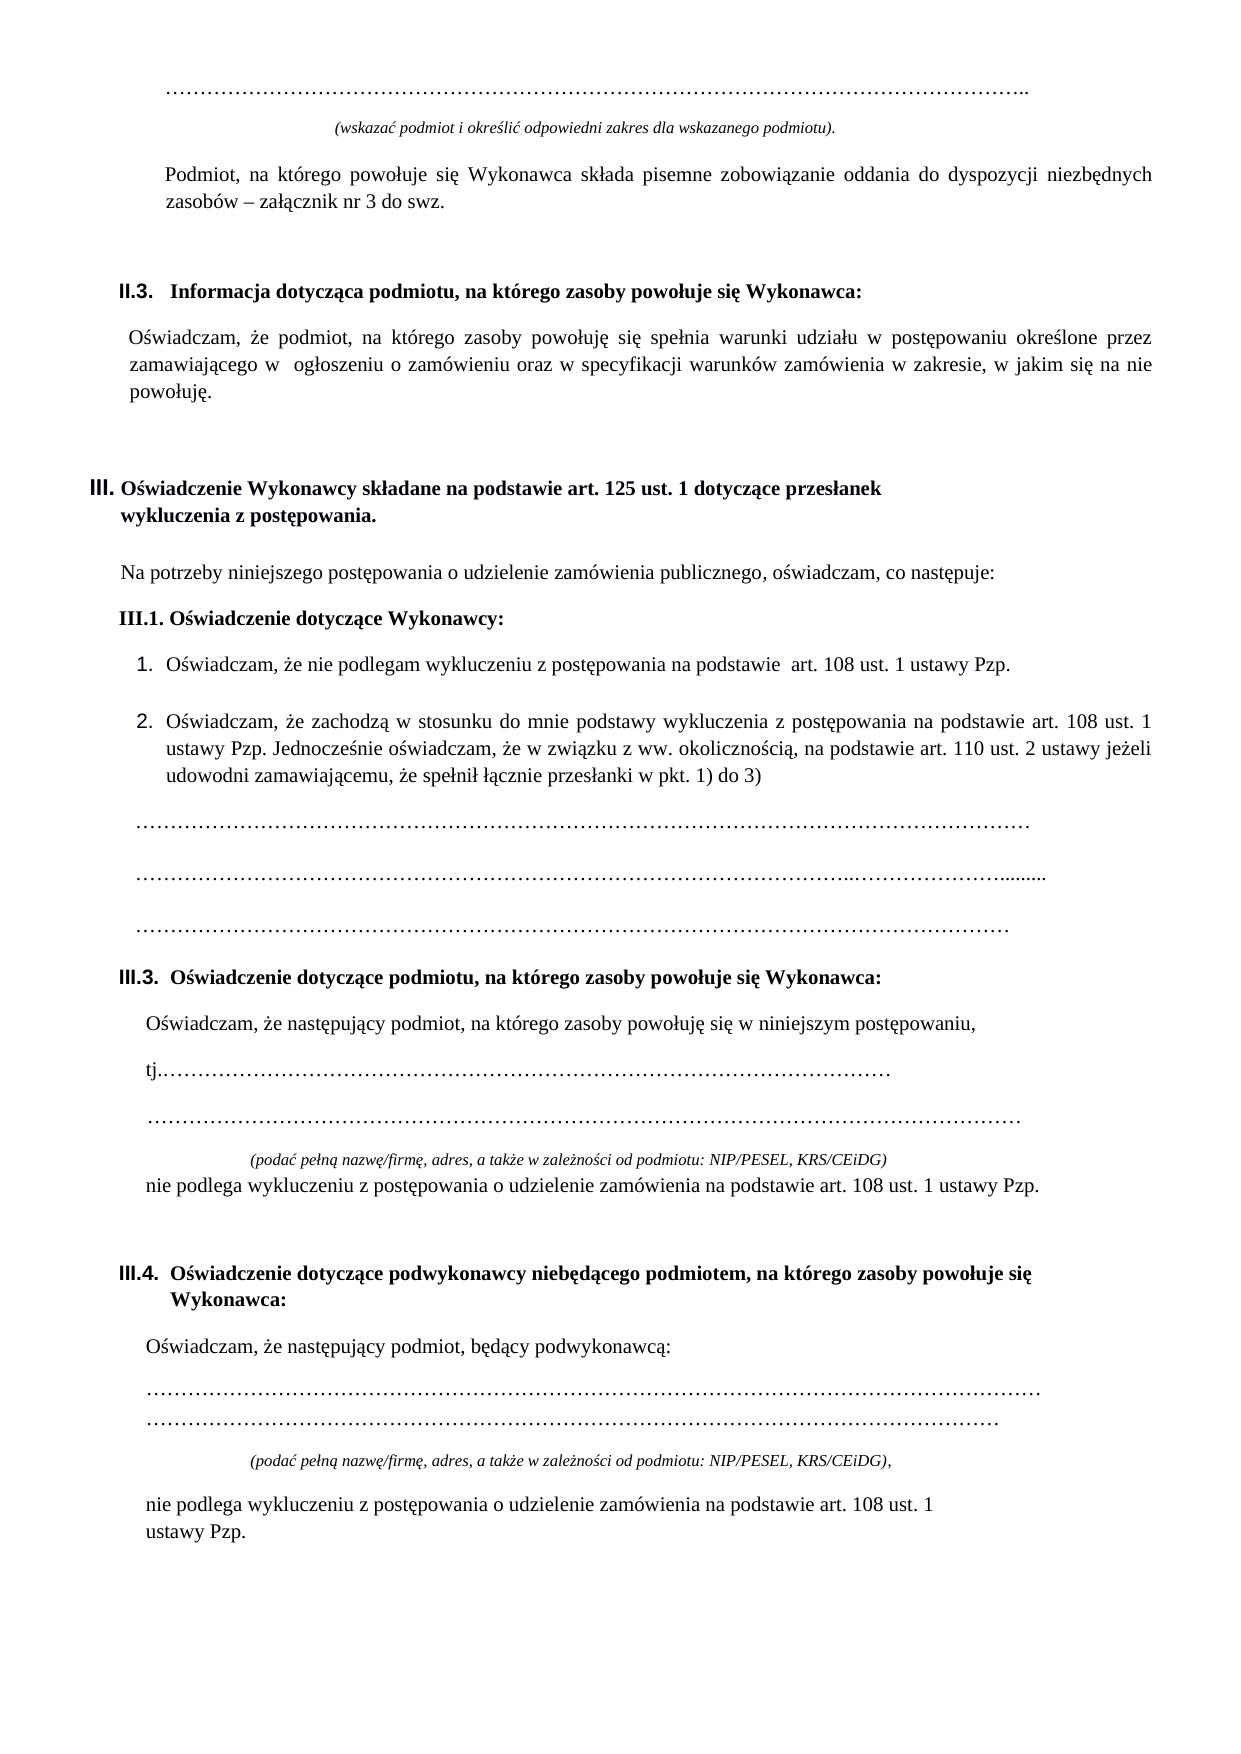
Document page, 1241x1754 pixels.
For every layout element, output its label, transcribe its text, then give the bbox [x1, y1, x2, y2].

text Oświadczam, że podmiot, na którego zasoby powołuję się spełnia warunki udziału w postępowaniu określone przez zamawiającego w ogłoszeniu o zamówieniu oraz w specyfikacji warunków zamówienia w zakresie, w jakim się na nie powołuję. [128, 325, 1154, 403]
list Oświadczam, że zachodzą w stosunku do mnie podstawy wykluczenia z postępowania na podstawie art. 108 ust. 1 ustawy Pzp. Jednocześnie oświadczam, że w związku z ww. okolicznością, na podstawie art. 110 ust. 2 ustawy jeżeli udowodni zamawiającemu, że spełnił łącznie przesłanki w pkt. 1) do 3) [136, 709, 1154, 787]
list Oświadczenie dotyczące podwykonawcy niebędącego podmiotem, na którego zasoby powołuje się Wykonawca: [119, 1261, 1154, 1311]
text Oświadczam, że następujący podmiot, będący podwykonawcą: [146, 1333, 1154, 1358]
text …………………………………………………………………………………………..…………………......... [135, 861, 1154, 885]
text nie podlega wykluczeniu z postępowania o udzielenie zamówienia na podstawie art. 108 ust. 1 ustawy Pzp. [146, 1173, 1154, 1197]
text Podmiot, na którego powołuje się Wykonawca składa pisemne zobowiązanie oddania do dyspozycji niezbędnych zasobów – załącznik nr 3 do swz. [164, 162, 1154, 213]
text (wskazać podmiot i określić odpowiedni zakres dla wskazanego podmiotu). [334, 118, 1154, 137]
text (podać pełną nazwę/firmę, adres, a także w zależności od podmiotu: NIP/PESEL, KRS/CEiDG) [250, 1150, 1154, 1169]
list Oświadczenie Wykonawcy składane na podstawie art. 125 ust. 1 dotyczące przesłanek [89, 474, 1154, 500]
text wykluczenia z postępowania. [120, 503, 1154, 527]
list Oświadczenie dotyczące podmiotu, na którego zasoby powołuje się Wykonawca: [119, 964, 1154, 989]
text III.1. Oświadczenie dotyczące Wykonawcy: [119, 606, 1154, 630]
list Informacja dotycząca podmiotu, na którego zasoby powołuje się Wykonawca: [119, 279, 1154, 303]
text Oświadczam, że następujący podmiot, na którego zasoby powołuję się w niniejszym postępowaniu, [146, 1011, 1154, 1035]
text ………………………………………………………………………………………………………………… [146, 1376, 1154, 1400]
text nie podlega wykluczeniu z postępowania o udzielenie zamówienia na podstawie art. 108 ust. 1 [146, 1492, 1154, 1516]
text ………………………………………………………………………………………………………………… [135, 809, 1154, 833]
text ustawy Pzp. [146, 1519, 1154, 1543]
text tj.…………………………………………………………………………………………… ……………………………………………………………………………………………………………… [146, 1057, 1154, 1128]
text (podać pełną nazwę/firmę, adres, a także w zależności od podmiotu: NIP/PESEL, KRS/CEiDG), [250, 1451, 1154, 1470]
text …………………………………………………………………………………………………………….. [164, 75, 1154, 99]
text Na potrzeby niniejszego postępowania o udzielenie zamówienia publicznego, oświadczam, co następuje: [120, 560, 1154, 584]
text ……………………………………………………………………………………………………………… [135, 913, 1154, 937]
list Oświadczam, że nie podlegam wykluczeniu z postępowania na podstawie art. 108 ust. 1 ustawy Pzp. [136, 652, 1154, 676]
text …………………………………………………………………………………………………………… [146, 1406, 1154, 1430]
